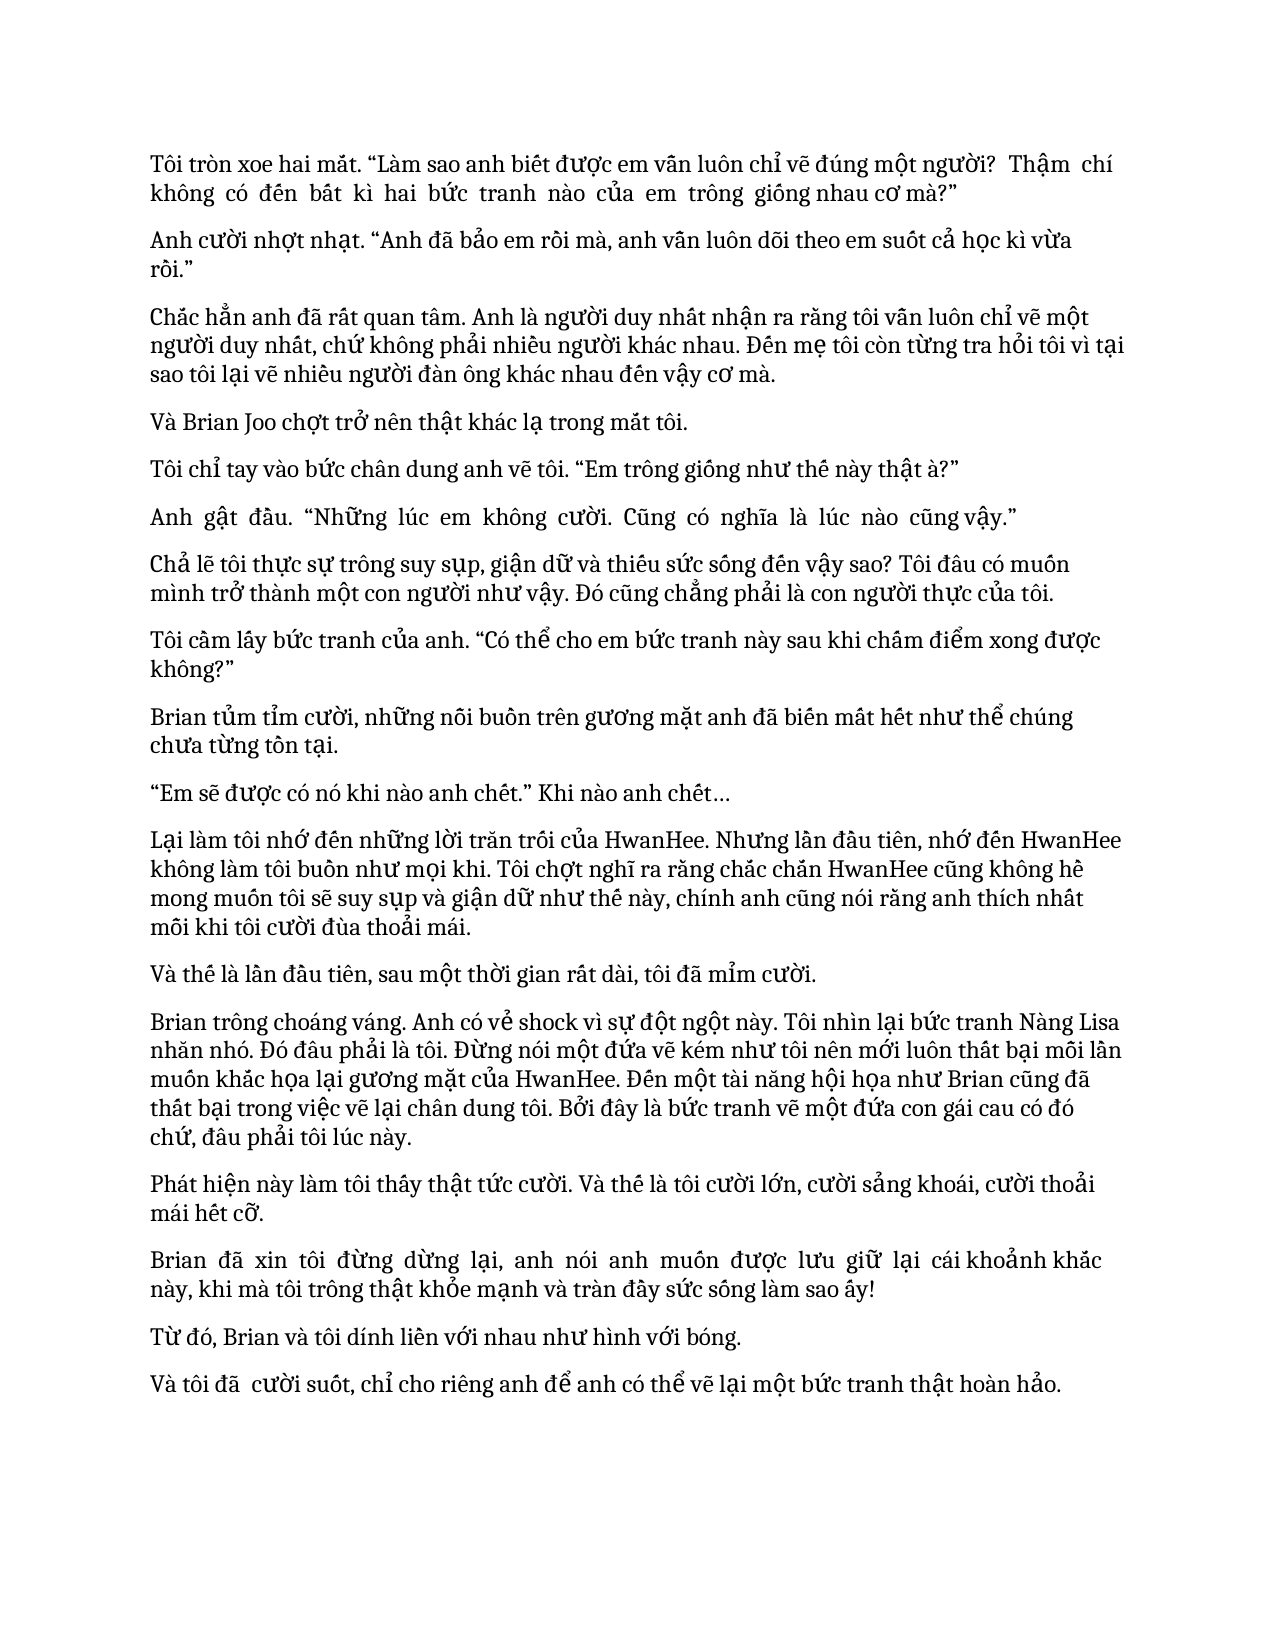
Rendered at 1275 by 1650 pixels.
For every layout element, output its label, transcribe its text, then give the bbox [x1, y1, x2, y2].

text Và thế là lần đầu tiên, sau một thời gian rất dài, tôi đã mỉm cười. [150, 960, 1125, 989]
text Tôi tròn xoe hai mắt. “Làm sao anh biết được em vẫn luôn chỉ vẽ đúng một người? Thậm chí không có đến bất kì hai bức tranh nào của em trông giống nhau cơ mà?” [150, 150, 1125, 207]
text Lại làm tôi nhớ đến những lời trăn trối của HwanHee. Nhưng lần đầu tiên, nhớ đến HwanHee không làm tôi buồn như mọi khi. Tôi chợt nghĩ ra rằng chắc chắn HwanHee cũng không hề mong muốn tôi sẽ suy sụp và giận dữ như thế này, chính anh cũng nói rằng anh thích nhất mỗi khi tôi cười đùa thoải mái. [150, 826, 1125, 941]
text Anh gật đầu. “Những lúc em không cười. Cũng có nghĩa là lúc nào cũng vậy.” [150, 502, 1125, 531]
text Tôi chỉ tay vào bức chân dung anh vẽ tôi. “Em trông giống như thế này thật à?” [150, 455, 1125, 484]
text Brian tủm tỉm cười, những nỗi buồn trên gương mặt anh đã biến mất hết như thể chúng chưa từng tồn tại. [150, 702, 1125, 760]
text “Em sẽ được có nó khi nào anh chết.” Khi nào anh chết… [150, 779, 1125, 807]
text Tôi cầm lấy bức tranh của anh. “Có thể cho em bức tranh này sau khi chấm điểm xong được không?” [150, 626, 1125, 684]
text Chắc hẳn anh đã rất quan tâm. Anh là người duy nhất nhận ra rằng tôi vẫn luôn chỉ vẽ một người duy nhất, chứ không phải nhiều người khác nhau. Đến mẹ tôi còn từng tra hỏi tôi vì tại sao tôi lại vẽ nhiều người đàn ông khác nhau đến vậy cơ mà. [150, 302, 1125, 389]
text Brian đã xin tôi đừng dừng lại, anh nói anh muốn được lưu giữ lại cái khoảnh khắc này, khi mà tôi trông thật khỏe mạnh và tràn đầy sức sống làm sao ấy! [150, 1246, 1125, 1304]
text Brian trông choáng váng. Anh có vẻ shock vì sự đột ngột này. Tôi nhìn lại bức tranh Nàng Lisa nhăn nhó. Đó đâu phải là tôi. Đừng nói một đứa vẽ kém như tôi nên mới luôn thất bại mỗi lần muốn khắc họa lại gương mặt của HwanHee. Đến một tài năng hội họa như Brian cũng đã thất bại trong việc vẽ lại chân dung tôi. Bởi đây là bức tranh vẽ một đứa con gái cau có đó chứ, đâu phải tôi lúc này. [150, 1007, 1125, 1151]
text Từ đó, Brian và tôi dính liền với nhau như hình với bóng. [150, 1322, 1125, 1351]
text Chả lẽ tôi thực sự trông suy sụp, giận dữ và thiếu sức sống đến vậy sao? Tôi đâu có muốn mình trở thành một con người như vậy. Đó cũng chẳng phải là con người thực của tôi. [150, 550, 1125, 607]
text Phát hiện này làm tôi thấy thật tức cười. Và thế là tôi cười lớn, cười sảng khoái, cười thoải mái hết cỡ. [150, 1170, 1125, 1227]
text Và Brian Joo chợt trở nên thật khác lạ trong mắt tôi. [150, 407, 1125, 436]
text Anh cười nhợt nhạt. “Anh đã bảo em rồi mà, anh vẫn luôn dõi theo em suốt cả học kì vừa rồi.” [150, 226, 1125, 284]
text Và tôi đã cười suốt, chỉ cho riêng anh để anh có thể vẽ lại một bức tranh thật hoàn hảo. [150, 1370, 1125, 1399]
